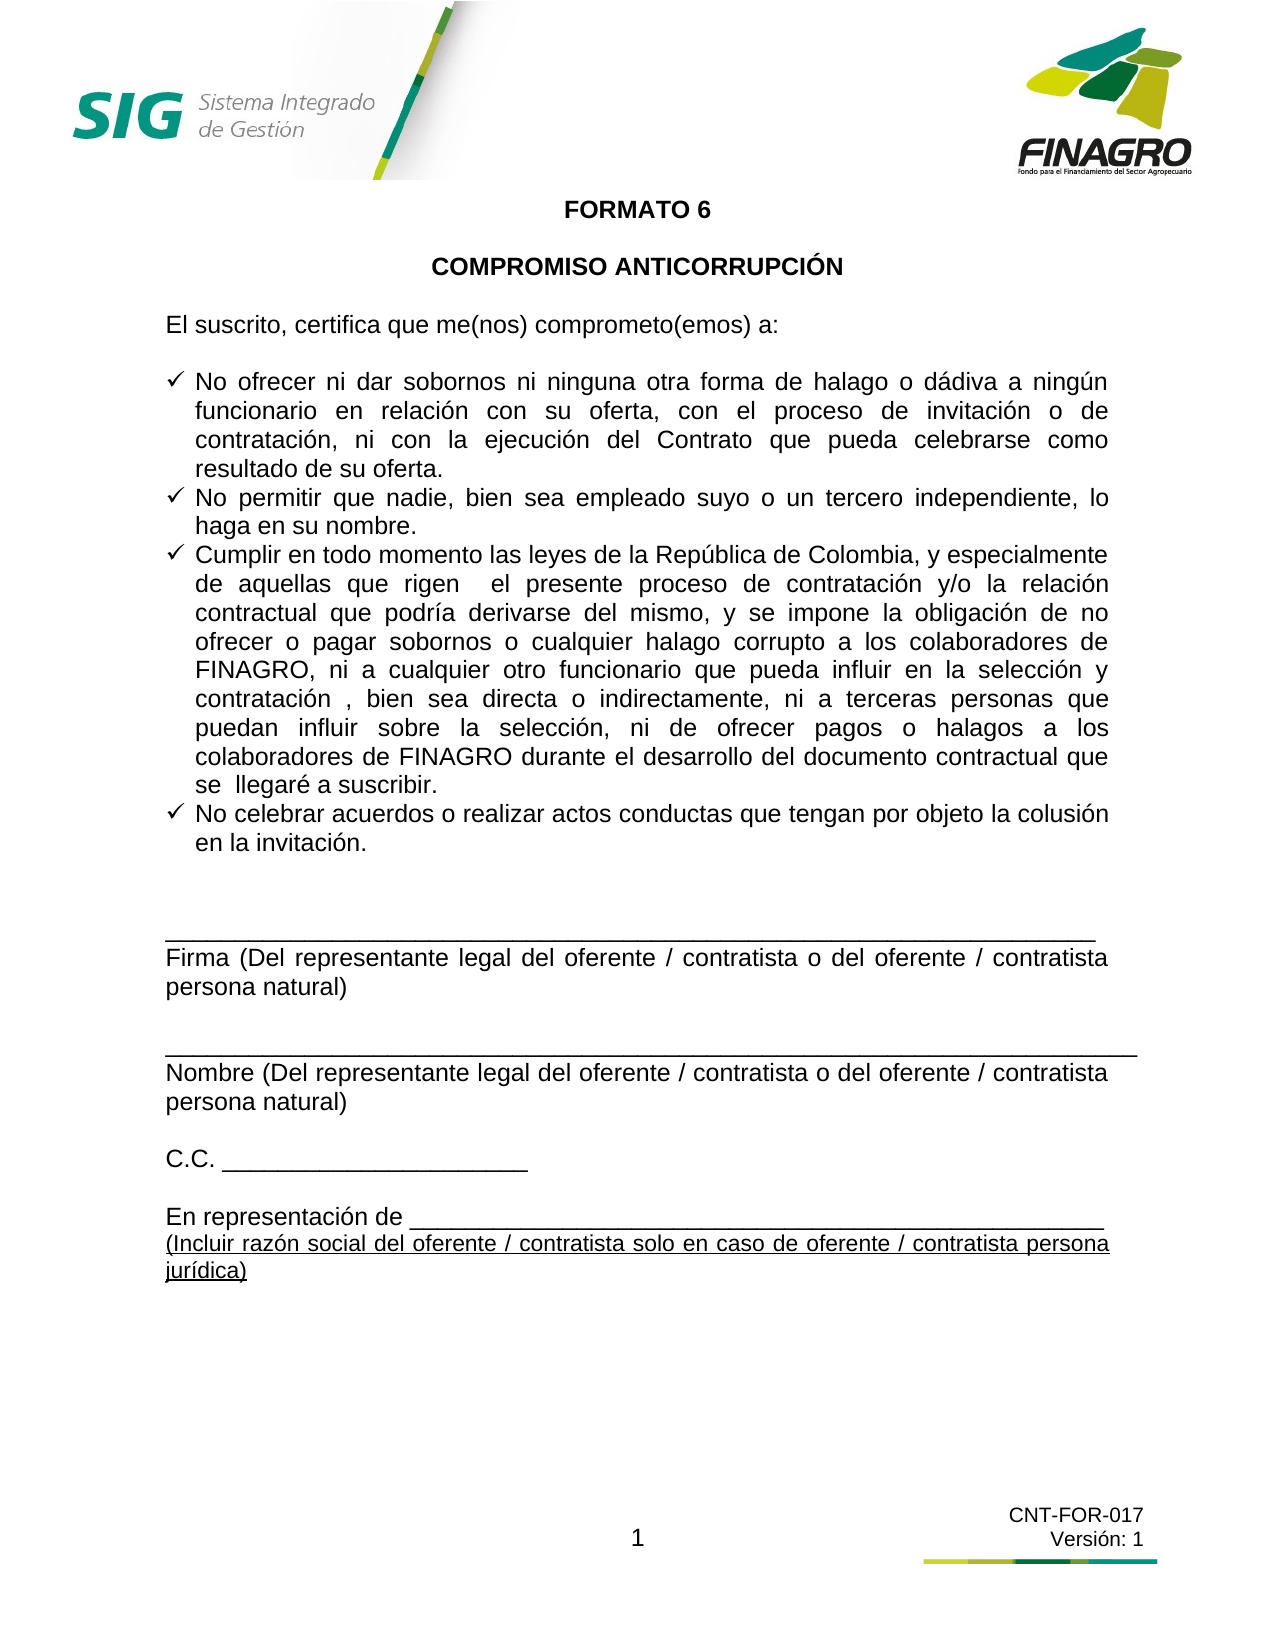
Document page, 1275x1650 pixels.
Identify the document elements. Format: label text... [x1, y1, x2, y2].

picture [903, 1556, 1160, 1564]
text Firma (Del representante legal del oferente / contratista o del oferente / contratista persona natural) [165, 943, 1110, 1000]
text FORMATO 6 [165, 195, 1109, 224]
text (Incluir razón social del oferente / contratista solo en caso de oferente / contratista persona jurídica) [165, 1230, 1110, 1253]
list No ofrecer ni dar sobornos ni ninguna otra forma de halago o dádiva a ningún funcionario en relación con su oferta, con el proceso de invitación o de contratación, ni con la ejecución del Contrato que pueda celebrarse como resultado de su oferta. [165, 367, 1110, 482]
text (Incluir razón social del oferente / contratista solo en caso de oferente / contratista persona jurídica) [165, 1254, 1110, 1283]
list No permitir que nadie, bien sea empleado suyo o un tercero independiente, lo haga en su nombre. [165, 482, 1110, 540]
text COMPROMISO ANTICORRUPCIÓN [165, 252, 1109, 281]
list Cumplir en todo momento las leyes de la República de Colombia, y especialmente de aquellas que rigen el presente proceso de contratación y/o la relación contractual que podría derivarse del mismo, y se impone la obligación de no ofrecer o pagar sobornos o cualquier halago corrupto a los colaboradores de FINAGRO, ni a cualquier otro funcionario que pueda influir en la selección y contratación , bien sea directa o indirectamente, ni a terceras personas que puedan influir sobre la selección, ni de ofrecer pagos o halagos a los colaboradores de FINAGRO durante el desarrollo del documento contractual que se llegaré a suscribir. [165, 540, 1110, 799]
text C.C. ______________________ [165, 1144, 1110, 1173]
text Nombre (Del representante legal del oferente / contratista o del oferente / contratista persona natural) [165, 1058, 1110, 1115]
text En representación de __________________________________________________ [165, 1202, 1110, 1230]
text ______________________________________________________________________ [165, 1029, 1149, 1058]
text El suscrito, certifica que me(nos) comprometo(emos) a: [165, 310, 1149, 339]
text ___________________________________________________________________ [165, 914, 1110, 943]
list No celebrar acuerdos o realizar actos conductas que tengan por objeto la colusión en la invitación. [165, 799, 1110, 857]
